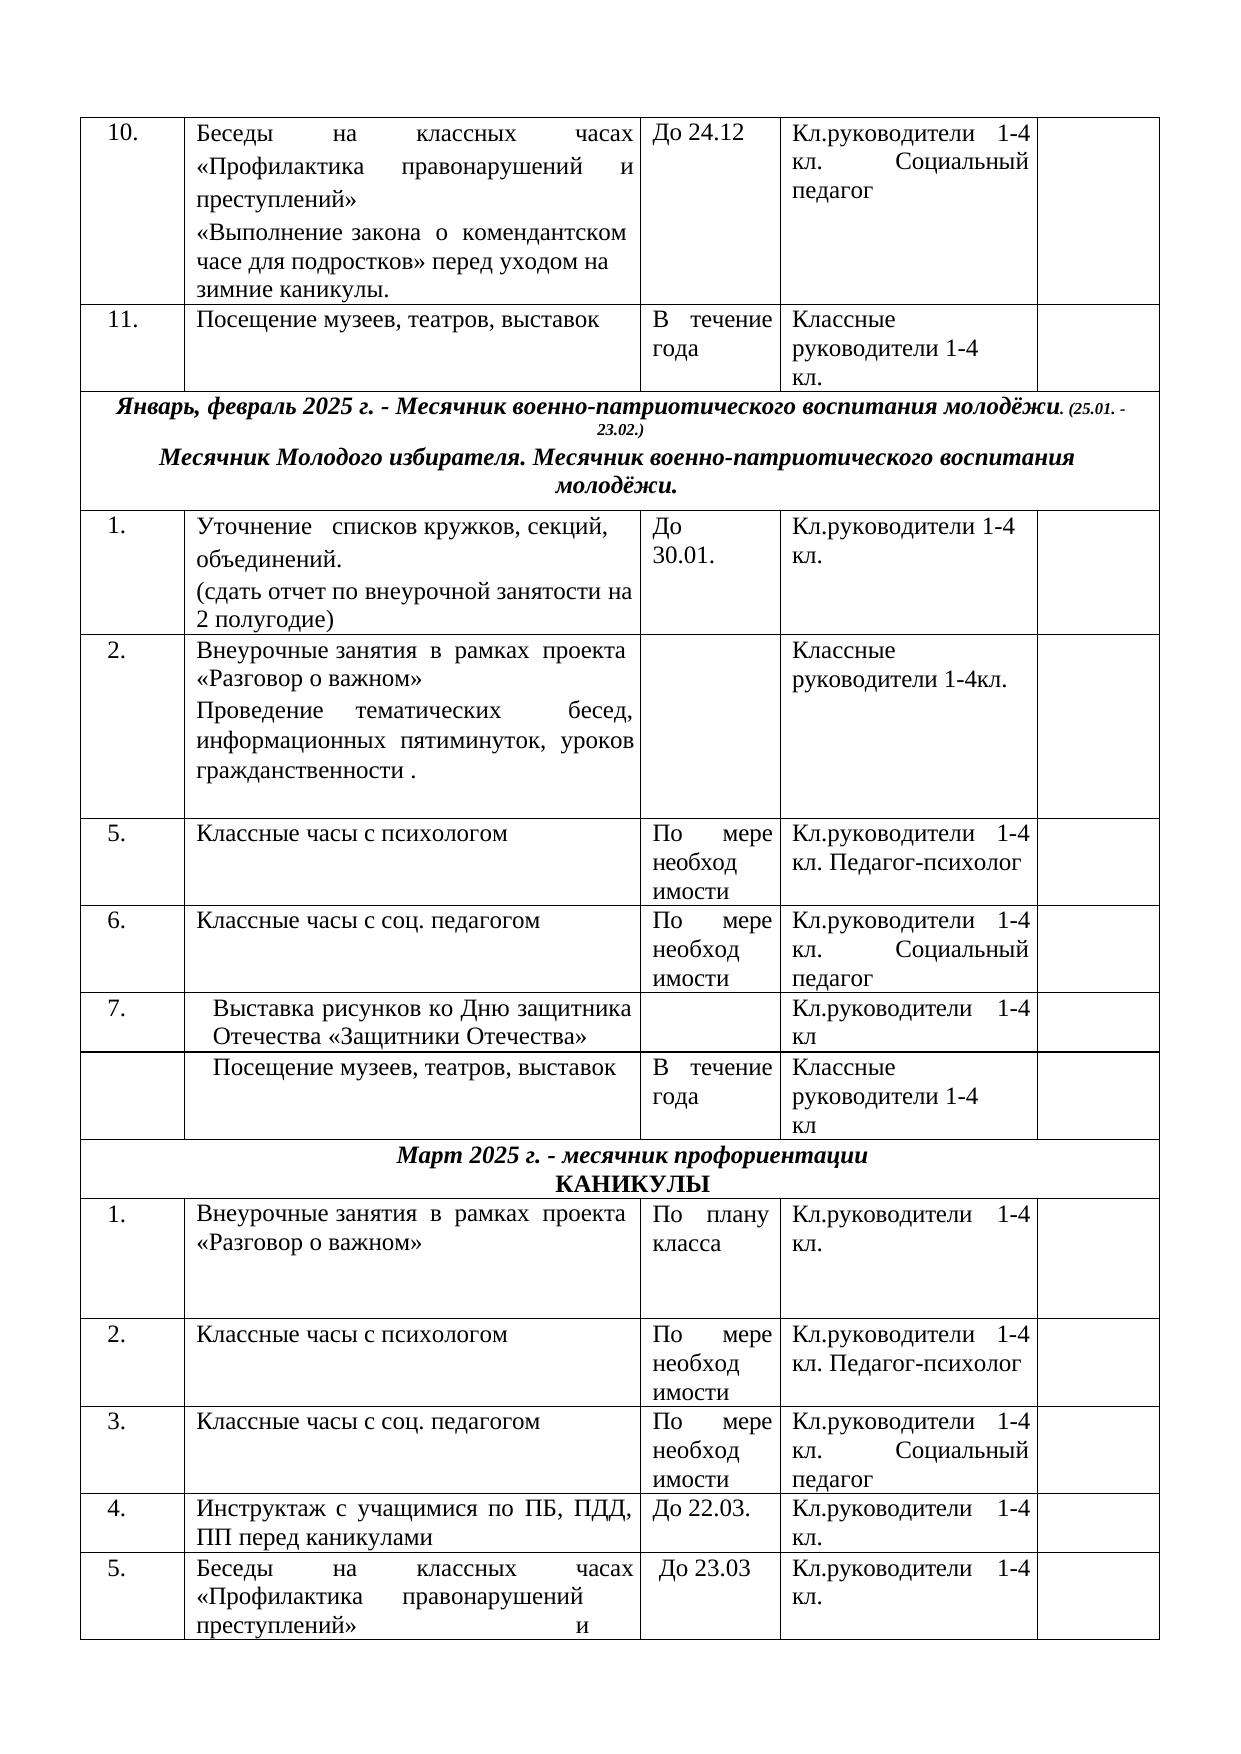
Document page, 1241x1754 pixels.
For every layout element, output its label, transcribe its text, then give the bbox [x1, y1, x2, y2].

table_cell Кл.руководители кл. [781, 1199, 984, 1318]
table_cell 7. [81, 993, 184, 1051]
table_cell 1-4 [984, 993, 1037, 1051]
table_cell [1038, 305, 1159, 391]
table_header До 24.12 [641, 118, 780, 303]
table_cell Март 2025 г. - месячник профориентации КАНИКУЛЫ [81, 1140, 1159, 1198]
table_cell По мере необход имости [641, 906, 780, 992]
table_cell Инструктаж с учащимися по ПБ, ПДД, ПП перед каникулами [185, 1494, 640, 1552]
table_cell 5. [81, 1553, 184, 1639]
table_cell Внеурочные занятия в рамках проекта «Разговор о важном» Проведение тематических бесед, информационных пятиминуток, уроков гражданственности . [185, 635, 640, 817]
table_cell Уточнение списков кружков, секций, объединений. (сдать отчет по внеурочной занятости на 2 полугодие) [185, 511, 640, 634]
table_cell По мере необход имости [641, 1407, 780, 1493]
table_cell Кл.руководители 1-4 кл. [781, 511, 1037, 634]
table_cell классных часах правонарушений и [382, 1553, 640, 1639]
table_cell Кл.руководители кл [781, 993, 984, 1051]
table_header Кл.руководители 1-4 кл. Социальный педагог [781, 118, 1037, 303]
table_cell 1-4 [984, 1199, 1037, 1318]
table_cell По плану класса [641, 1199, 780, 1318]
table_cell До 22.03. [641, 1494, 780, 1552]
table_cell Посещение музеев, театров, выставок [185, 305, 640, 391]
table_cell 2. [81, 1319, 184, 1406]
table_cell Классные часы с психологом [185, 819, 640, 905]
table_cell Внеурочные занятия в рамках проекта «Разговор о важном» [185, 1199, 640, 1318]
table_cell 1. [81, 511, 184, 634]
table_header [1038, 118, 1159, 303]
table_cell Классные часы с соц. педагогом [185, 906, 640, 992]
table_header Беседы на классных часах «Профилактика правонарушений и преступлений» «Выполнение закона о комендантском часе для подростков» перед уходом на зимние каникулы. [185, 118, 640, 303]
table_cell [1038, 993, 1159, 1051]
table_cell 6. [81, 906, 184, 992]
table_header 10. [81, 118, 184, 303]
table_cell Классные руководители 1-4 кл [781, 1053, 1037, 1139]
table_cell Классные часы с психологом [185, 1319, 640, 1406]
table_cell Январь, февраль 2025 г. - Месячник военно-патриотического воспитания молодёжи. (25.01. - 23.02.) Месячник Молодого избирателя. Месячник военно-патриотического воспитания молодёжи. [81, 392, 1159, 510]
table_cell До 23.03 [641, 1553, 780, 1639]
table_cell Кл.руководители кл. [781, 1553, 984, 1639]
table_cell 1-4 [984, 1494, 1037, 1552]
table_cell 4. [81, 1494, 184, 1552]
table_cell Посещение музеев, театров, выставок [185, 1053, 640, 1139]
table_cell [1038, 906, 1159, 992]
table_cell 1. [81, 1199, 184, 1318]
table_cell [1038, 1319, 1159, 1406]
table_cell [1038, 1494, 1159, 1552]
table_cell Выставка рисунков ко Дню защитника Отечества «Защитники Отечества» [185, 993, 640, 1051]
table_cell Кл.руководители 1-4 кл. Социальный педагог [781, 906, 1037, 992]
table_cell [1038, 819, 1159, 905]
table_cell [1038, 1553, 1159, 1639]
table_cell Кл.руководители 1-4 кл. Педагог-психолог [781, 819, 1037, 905]
table_cell До 30.01. [641, 511, 780, 634]
table_cell [641, 993, 780, 1051]
table_cell [81, 1053, 184, 1139]
table_cell Беседы на «Профилактика преступлений» [185, 1553, 382, 1639]
table_cell В течение года [641, 305, 780, 391]
table_cell Кл.руководители 1-4 кл. Педагог-психолог [781, 1319, 1037, 1406]
table_cell 5. [81, 819, 184, 905]
table_cell 1-4 [984, 1553, 1037, 1639]
table_cell [641, 635, 780, 817]
table_cell Классные руководители 1-4 кл. [781, 305, 1037, 391]
table_cell По мере необход имости [641, 819, 780, 905]
table_cell [1038, 1407, 1159, 1493]
table_cell Классные часы с соц. педагогом [185, 1407, 640, 1493]
table_cell [1038, 1199, 1159, 1318]
table_cell [1038, 511, 1159, 634]
table_cell 11. [81, 305, 184, 391]
table_cell [1038, 1053, 1159, 1139]
table_cell [1038, 635, 1159, 817]
table_cell По мере необход имости [641, 1319, 780, 1406]
table_cell Кл.руководители 1-4 кл. Социальный педагог [781, 1407, 1037, 1493]
table_cell Кл.руководители кл. [781, 1494, 984, 1552]
table_cell Классные руководители 1-4кл. [781, 635, 1037, 817]
table_cell В течение года [641, 1053, 780, 1139]
table_cell 2. [81, 635, 184, 817]
table_cell 3. [81, 1407, 184, 1493]
